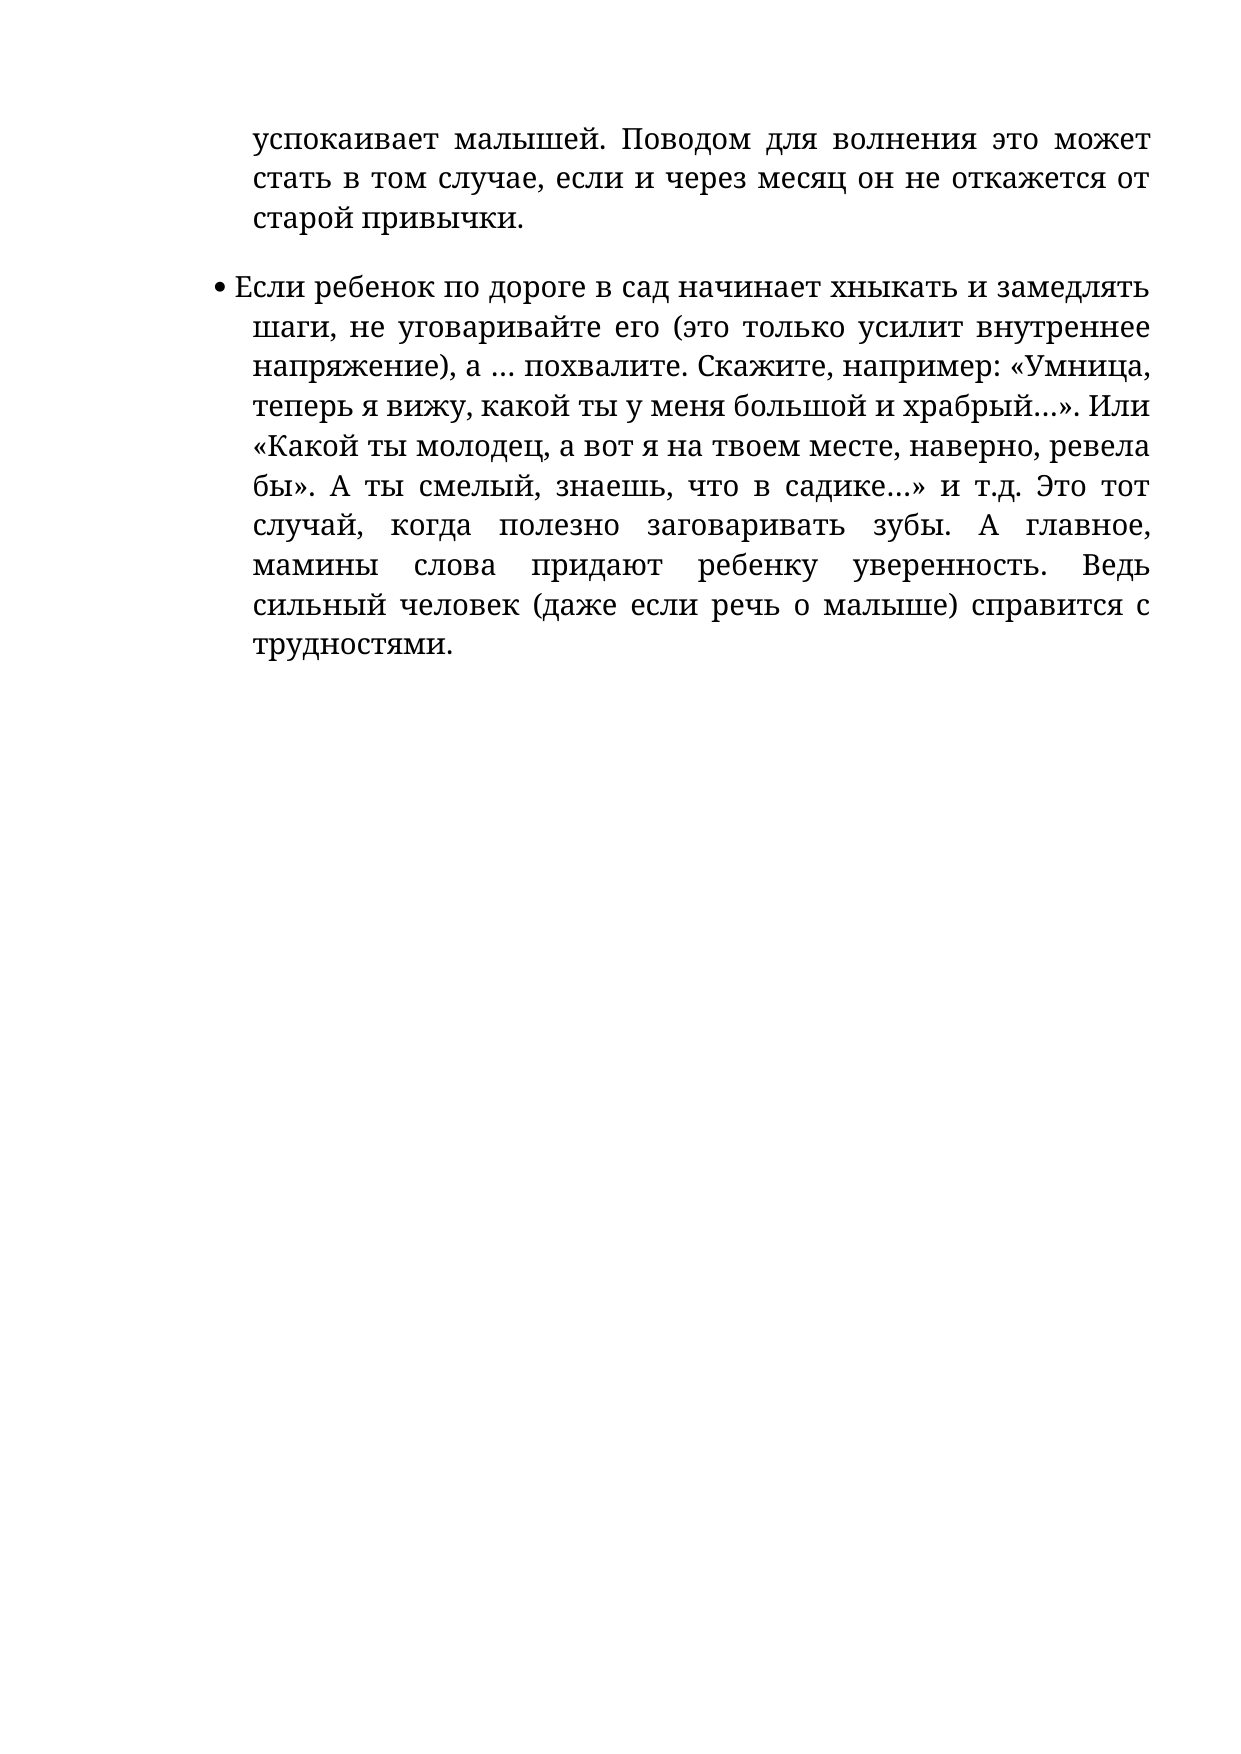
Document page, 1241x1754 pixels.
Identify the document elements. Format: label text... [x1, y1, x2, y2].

text ​ Если ребенок по дороге в сад начинает хныкать и замедлять шаги, не уговаривайте его (это только усилит внутреннее напряжение), а … похвалите. Скажите, например: «Умница, теперь я вижу, какой ты у меня большой и храбрый…». Или «Какой ты молодец, а вот я на твоем месте, наверно, ревела бы». А ты смелый, знаешь, что в садике…» и т.д. Это тот случай, когда полезно заговаривать зубы. А главное, мамины слова придают ребенку уверенность. Ведь сильный человек (даже если речь о малыше) справится с трудностями. [215, 266, 1152, 663]
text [215, 118, 1152, 237]
